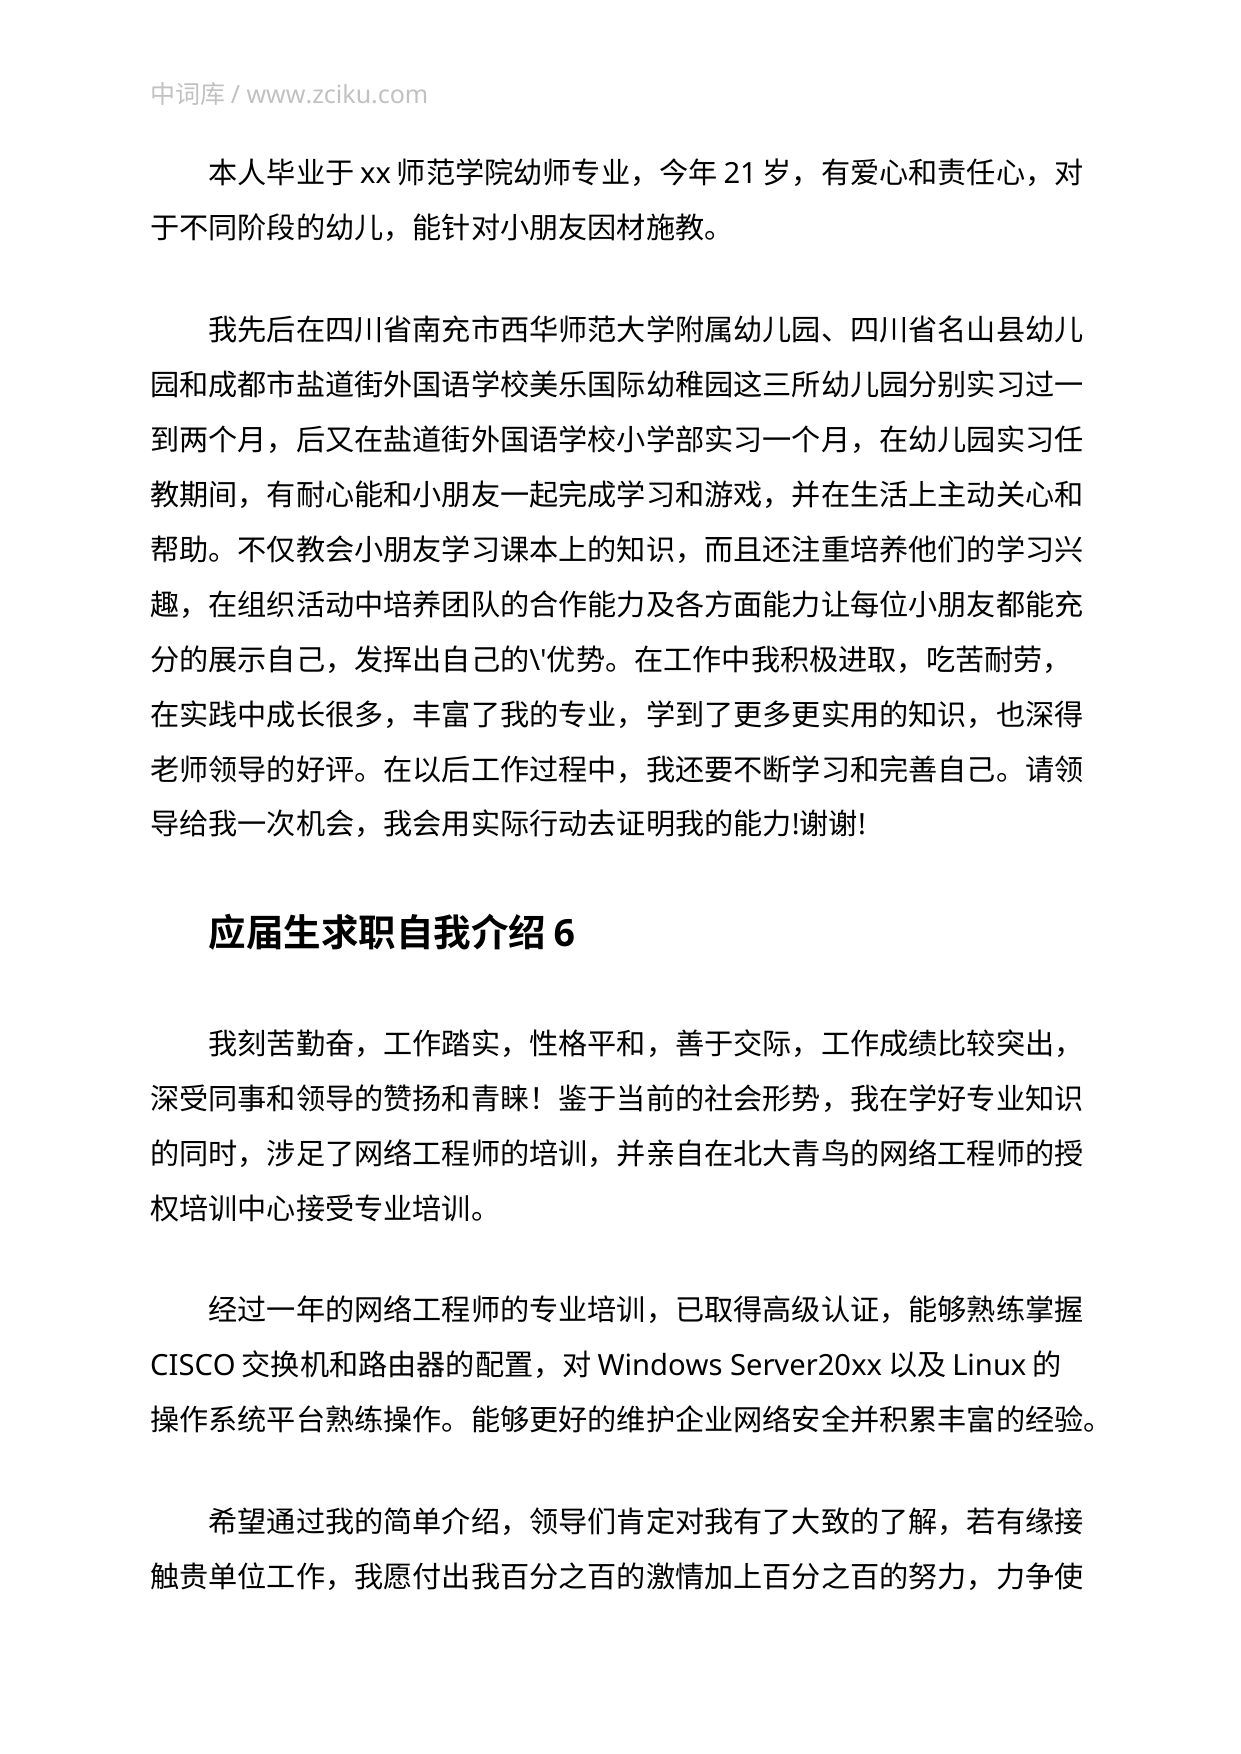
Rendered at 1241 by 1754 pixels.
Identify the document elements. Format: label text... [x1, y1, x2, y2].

text 经过一年的网络工程师的专业培训，已取得高级认证，能够熟练掌握CISCO交换机和路由器的配置，对Windows Server20xx以及Linux的操作系统平台熟练操作。能够更好的维护企业网络安全并积累丰富的经验。 [150, 1287, 1090, 1439]
text 应届生求职自我介绍6 [150, 903, 1090, 957]
text 我先后在四川省南充市西华师范大学附属幼儿园、四川省名山县幼儿园和成都市盐道街外国语学校美乐国际幼稚园这三所幼儿园分别实习过一到两个月，后又在盐道街外国语学校小学部实习一个月，在幼儿园实习任教期间，有耐心能和小朋友一起完成学习和游戏，并在生活上主动关心和帮助。不仅教会小朋友学习课本上的知识，而且还注重培养他们的学习兴趣，在组织活动中培养团队的合作能力及各方面能力让每位小朋友都能充分的展示自己，发挥出自己的\'优势。在工作中我积极进取，吃苦耐劳，在实践中成长很多，丰富了我的专业，学到了更多更实用的知识，也深得老师领导的好评。在以后工作过程中，我还要不断学习和完善自己。请领导给我一次机会，我会用实际行动去证明我的能力!谢谢! [150, 307, 1090, 843]
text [150, 1499, 1090, 1596]
text 本人毕业于xx师范学院幼师专业，今年21岁，有爱心和责任心，对于不同阶段的幼儿，能针对小朋友因材施教。 [150, 150, 1090, 247]
text 我刻苦勤奋，工作踏实，性格平和，善于交际，工作成绩比较突出，深受同事和领导的赞扬和青睐！鉴于当前的社会形势，我在学好专业知识的同时，涉足了网络工程师的培训，并亲自在北大青鸟的网络工程师的授权培训中心接受专业培训。 [150, 1021, 1090, 1227]
